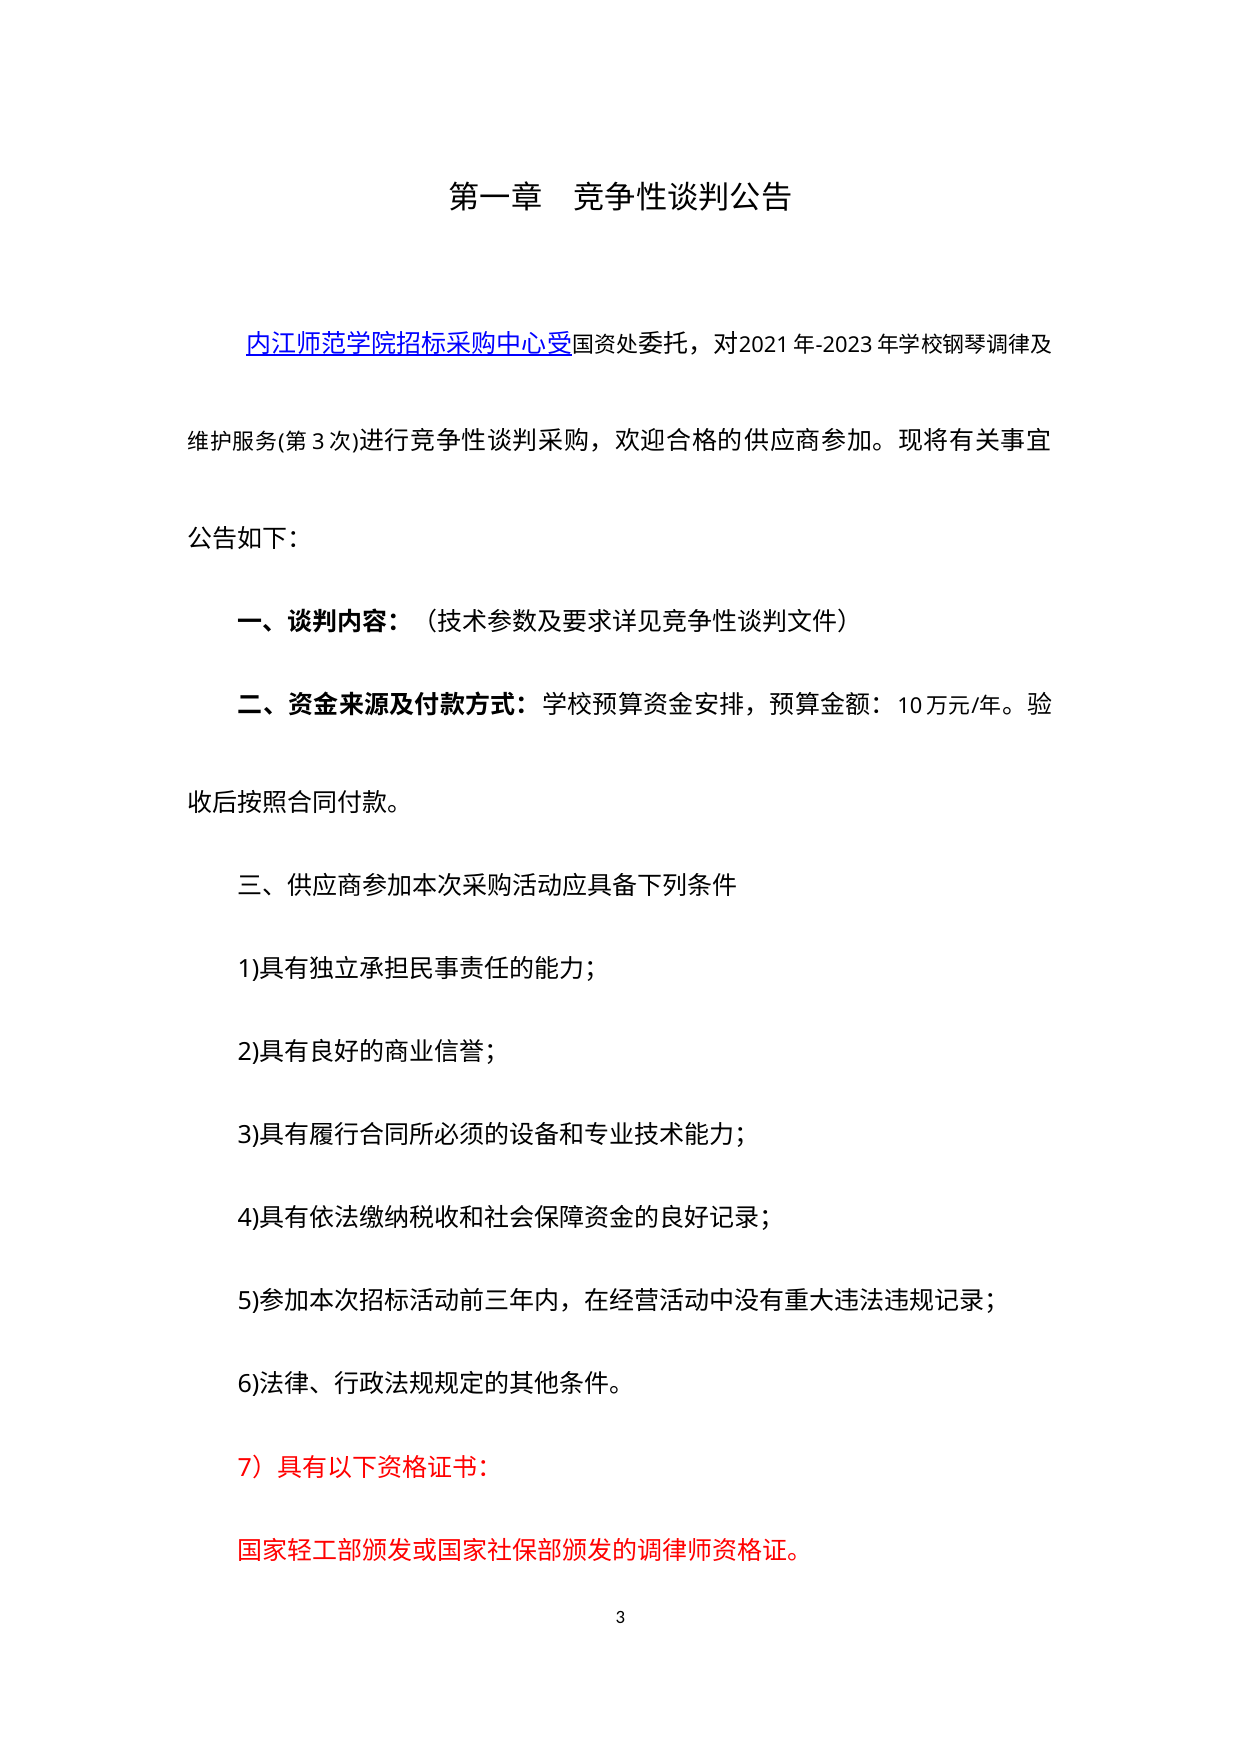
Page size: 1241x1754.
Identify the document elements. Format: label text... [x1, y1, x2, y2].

text 二、资金来源及付款方式：学校预算资金安排，预算金额：。验收后按照合同付款。 [187, 670, 1053, 833]
text 内江师范学院招标采购中心受委托，对进行竞争性谈判采购，欢迎合格的供应商参加。现将有关事宜公告如下： [187, 309, 1053, 569]
text 1)具有独立承担民事责任的能力； [187, 934, 1053, 999]
text 国家轻工部颁发或国家社保部颁发的调律师资格证。 [187, 1516, 1053, 1581]
text 5)参加本次招标活动前三年内，在经营活动中没有重大违法违规记录； [187, 1266, 1053, 1331]
text 4)具有依法缴纳税收和社会保障资金的良好记录； [187, 1183, 1053, 1248]
text 一、谈判内容：（技术参数及要求详见竞争性谈判文件） [187, 587, 1053, 652]
text 7）具有以下资格证书： [187, 1433, 1053, 1498]
text 三、供应商参加本次采购活动应具备下列条件 [187, 851, 1053, 916]
text 6)法律、行政法规规定的其他条件。 [187, 1349, 1053, 1414]
text 2)具有良好的商业信誉； [187, 1017, 1053, 1082]
text 第一章 竞争性谈判公告 [187, 162, 1053, 227]
text 3)具有履行合同所必须的设备和专业技术能力； [187, 1100, 1053, 1165]
